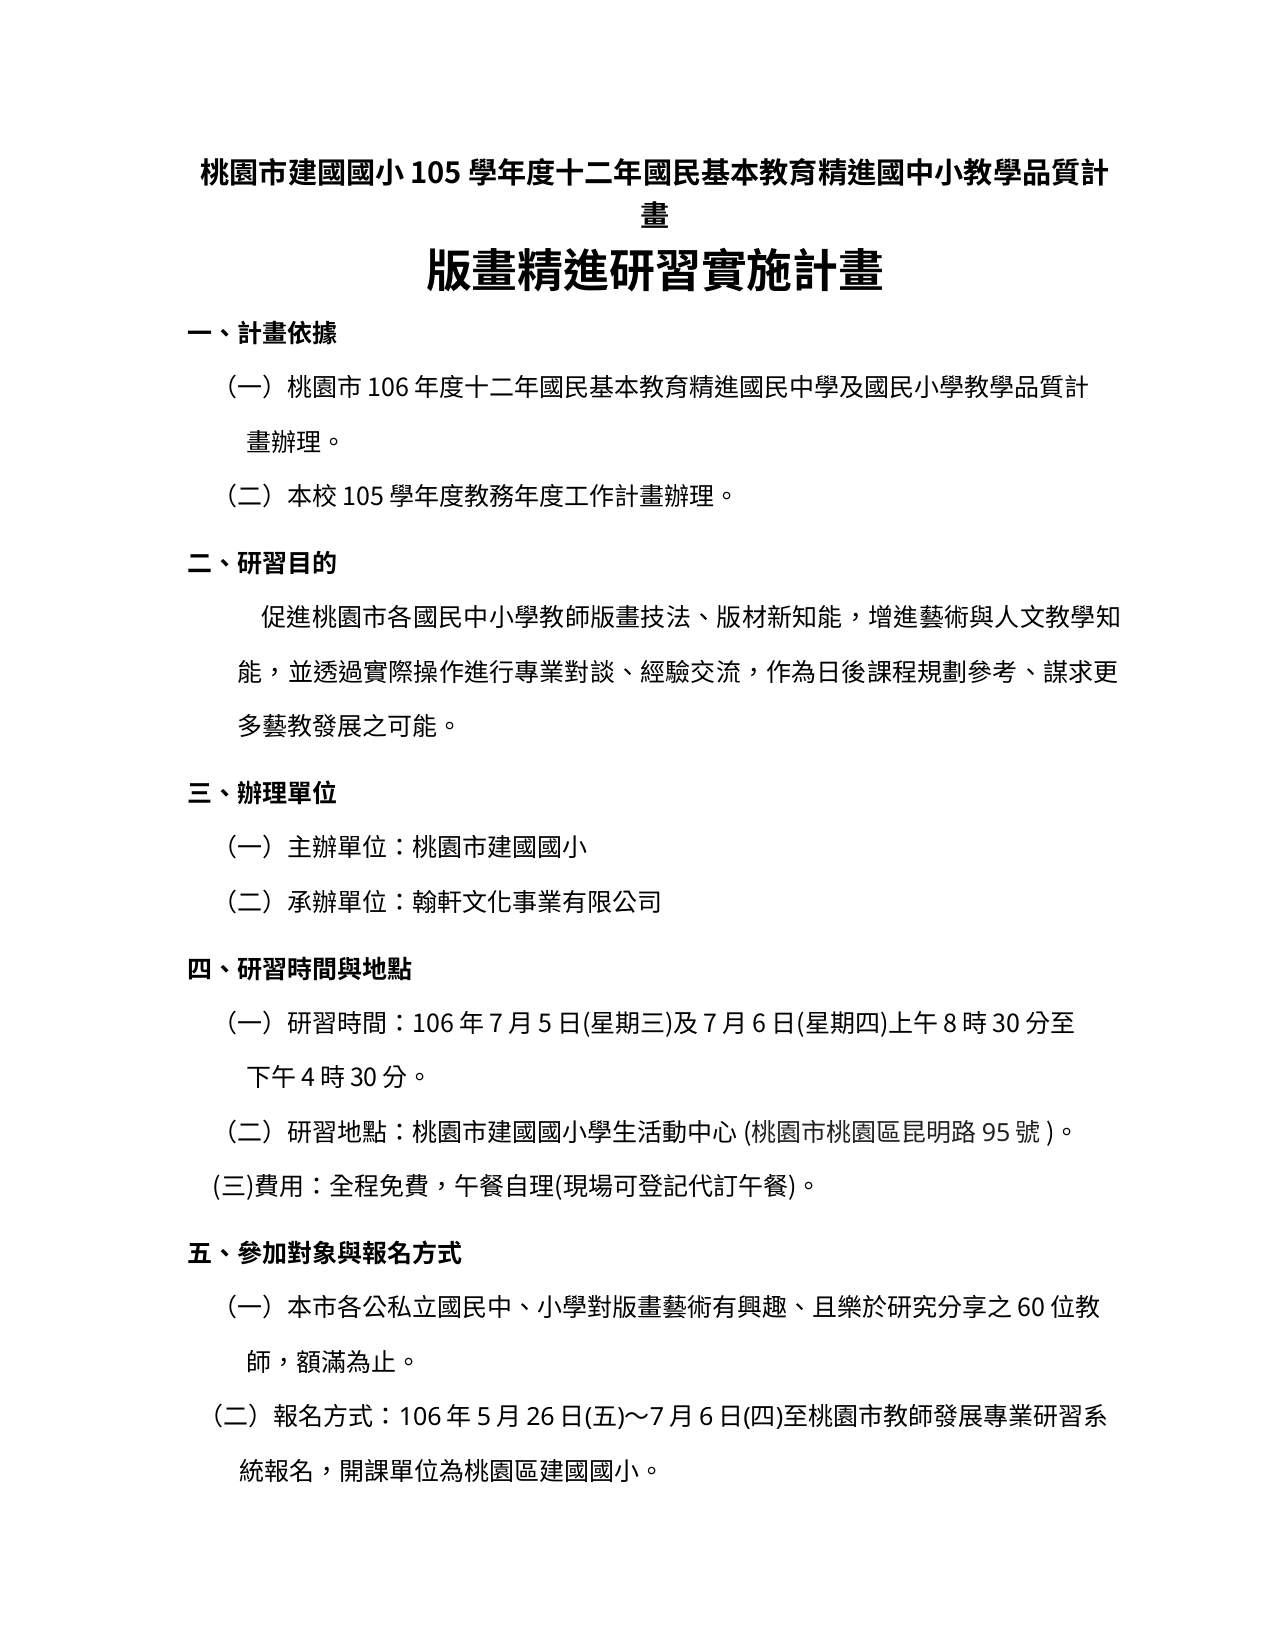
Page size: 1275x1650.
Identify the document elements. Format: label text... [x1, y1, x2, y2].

text （二）本校105學年度教務年度工作計畫辦理。 [187, 477, 1122, 513]
text （一）桃園市106年度十二年國民基本教育精進國民中學及國民小學教學品質計 [187, 368, 1122, 404]
text 畫辦理。 [187, 422, 1122, 458]
text （一）主辦單位：桃園市建國國小 [187, 828, 1122, 864]
text 五、參加對象與報名方式 [187, 1233, 1122, 1270]
text 一、計畫依據 [187, 313, 1122, 350]
text 四、研習時間與地點 [187, 949, 1122, 985]
text 桃園市建國國小105學年度十二年國民基本教育精進國中小教學品質計畫 [187, 150, 1122, 234]
text 統報名，開課單位為桃園區建國國小。 [187, 1451, 1122, 1487]
text 下午4時30分。 [187, 1058, 1122, 1094]
text 版畫精進研習實施計畫 [187, 234, 1122, 301]
text （一）本市各公私立國民中、小學對版畫藝術有興趣、且樂於研究分享之60位教 [212, 1288, 1122, 1324]
text 師，額滿為止。 [212, 1342, 1122, 1378]
text (三)費用：全程免費，午餐自理(現場可登記代訂午餐)。 [187, 1167, 1122, 1203]
text 二、研習目的 [187, 543, 1122, 580]
text （二）承辦單位：翰軒文化事業有限公司 [187, 882, 1122, 918]
text （二）報名方式：106年5月26日(五)～7月6日(四)至桃園市教師發展專業研習系 [187, 1397, 1122, 1433]
text 促進桃園市各國民中小學教師版畫技法、版材新知能，增進藝術與人文教學知能，並透過實際操作進行專業對談、經驗交流，作為日後課程規劃參考、謀求更多藝教發展之可能。 [237, 598, 1122, 743]
text （二）研習地點：桃園市建國國小學生活動中心 (桃園市桃園區昆明路95號 )。 [187, 1112, 752, 1148]
text 三、辦理單位 [187, 773, 1122, 810]
text （一）研習時間：106年7月5日(星期三)及7月6日(星期四)上午8時30分至 [187, 1003, 1122, 1040]
